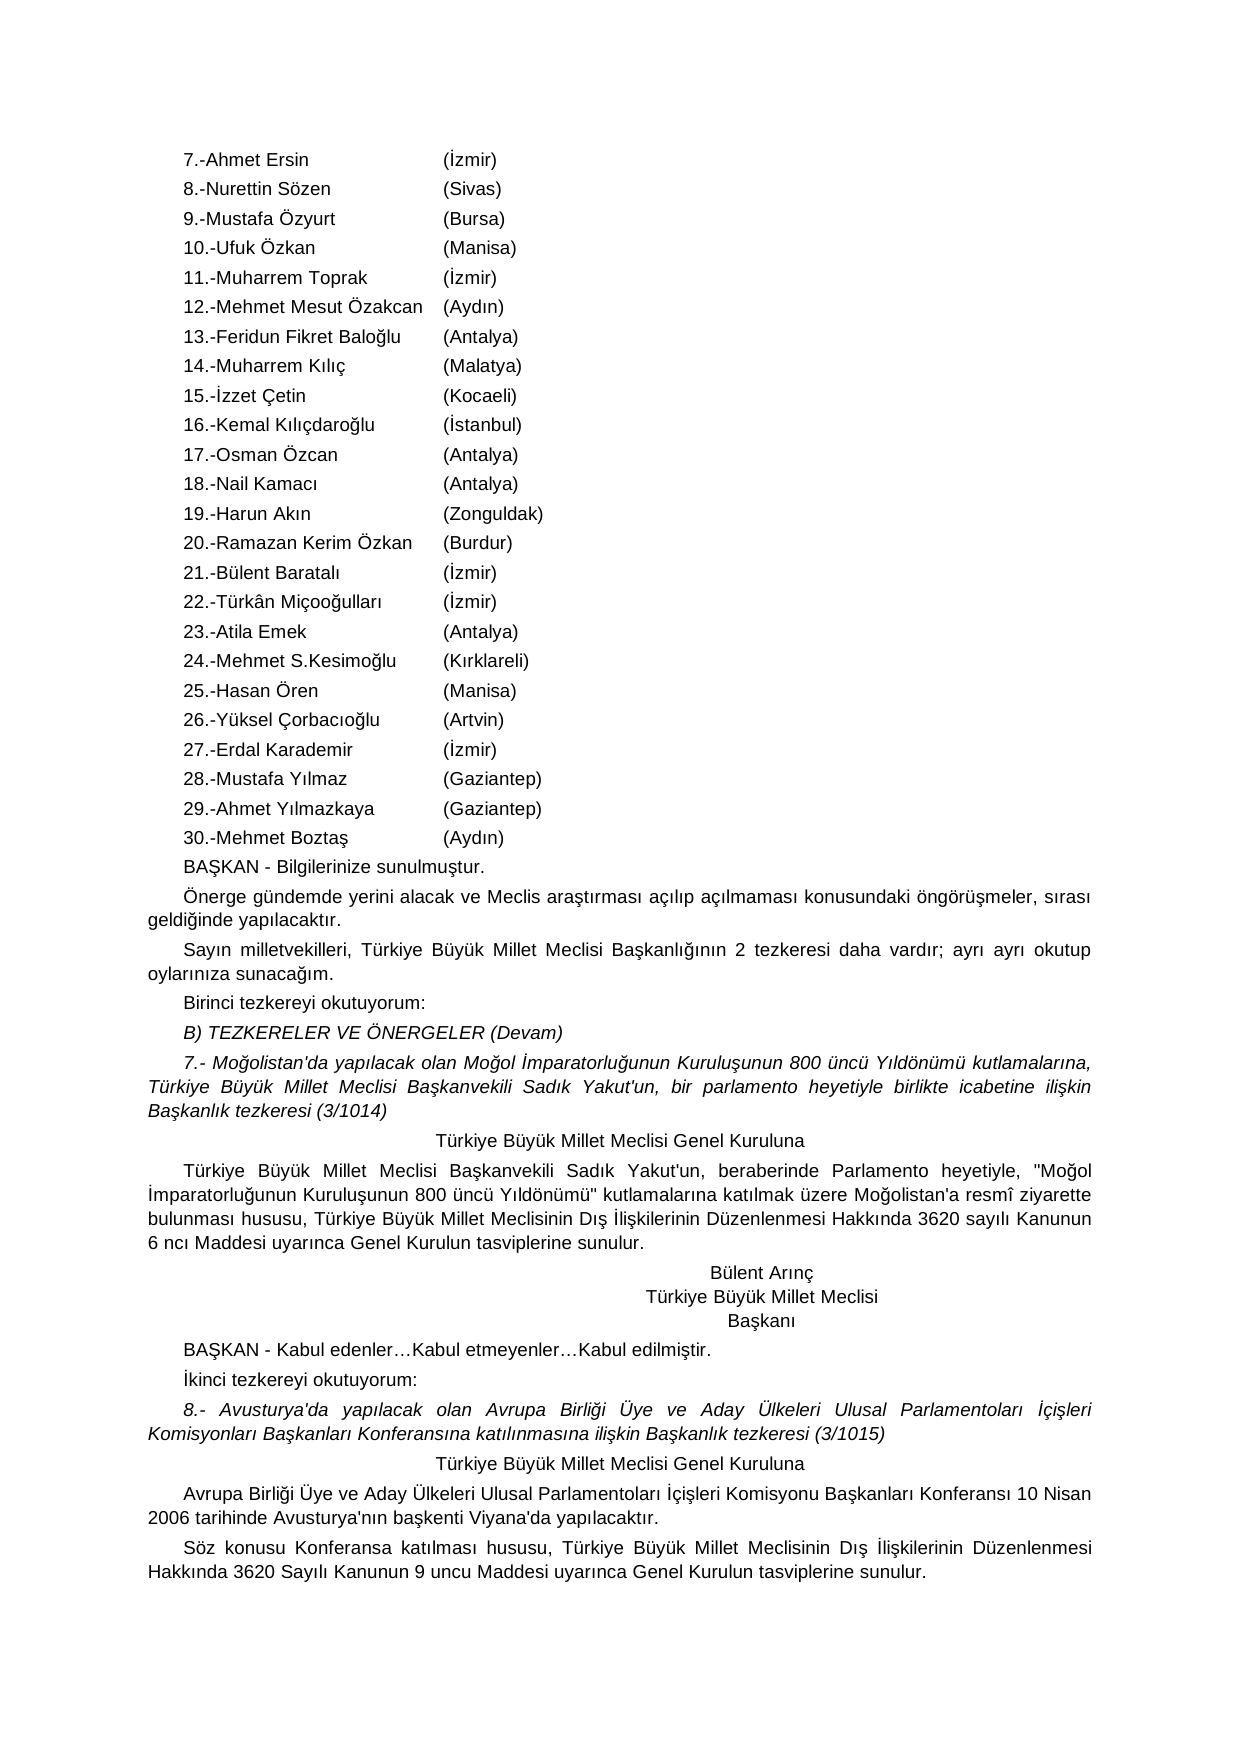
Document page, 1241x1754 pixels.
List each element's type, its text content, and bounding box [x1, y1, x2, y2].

text BAŞKAN - Bilgilerinize sunulmuştur. [148, 855, 1093, 879]
text Avrupa Birliği Üye ve Aday Ülkeleri Ulusal Parlamentoları İçişleri Komisyonu Başkanları Konferansı 10 Nisan 2006 tarihinde Avusturya'nın başkenti Viyana'da yapılacaktır. [148, 1481, 1093, 1529]
text BAŞKAN - Kabul edenler…Kabul etmeyenler…Kabul edilmiştir. [148, 1338, 1093, 1362]
text Bülent Arınç [148, 1260, 1093, 1284]
text 9.-Mustafa Özyurt (Bursa) [148, 207, 1093, 230]
text 25.-Hasan Ören (Manisa) [148, 678, 1093, 702]
text 8.-Nurettin Sözen (Sivas) [148, 177, 1093, 201]
text 30.-Mehmet Boztaş (Aydın) [148, 826, 1093, 849]
text 7.-Ahmet Ersin (İzmir) [148, 148, 1093, 171]
text 20.-Ramazan Kerim Özkan (Burdur) [148, 531, 1093, 554]
text 16.-Kemal Kılıçdaroğlu (İstanbul) [148, 413, 1093, 436]
text İkinci tezkereyi okutuyorum: [148, 1368, 1093, 1392]
text 27.-Erdal Karademir (İzmir) [148, 737, 1093, 761]
text 13.-Feridun Fikret Baloğlu (Antalya) [148, 324, 1093, 348]
text Söz konusu Konferansa katılması hususu, Türkiye Büyük Millet Meclisinin Dış İlişkilerinin Düzenlenmesi Hakkında 3620 Sayılı Kanunun 9 uncu Maddesi uyarınca Genel Kurulun tasviplerine sunulur. [148, 1535, 1093, 1583]
text Başkanı [148, 1308, 1093, 1332]
text 29.-Ahmet Yılmazkaya (Gaziantep) [148, 796, 1093, 820]
text 21.-Bülent Baratalı (İzmir) [148, 560, 1093, 584]
text 17.-Osman Özcan (Antalya) [148, 442, 1093, 466]
text 26.-Yüksel Çorbacıoğlu (Artvin) [148, 708, 1093, 731]
text 14.-Muharrem Kılıç (Malatya) [148, 354, 1093, 377]
text 19.-Harun Akın (Zonguldak) [148, 501, 1093, 525]
text 24.-Mehmet S.Kesimoğlu (Kırklareli) [148, 649, 1093, 672]
text 12.-Mehmet Mesut Özakcan (Aydın) [148, 295, 1093, 318]
text 22.-Türkân Miçooğulları (İzmir) [148, 590, 1093, 613]
text 28.-Mustafa Yılmaz (Gaziantep) [148, 767, 1093, 790]
text Türkiye Büyük Millet Meclisi Genel Kuruluna [148, 1128, 1093, 1152]
text Birinci tezkereyi okutuyorum: [148, 991, 1093, 1014]
text Önerge gündemde yerini alacak ve Meclis araştırması açılıp açılmaması konusundaki öngörüşmeler, sırası geldiğinde yapılacaktır. [148, 884, 1093, 932]
text 11.-Muharrem Toprak (İzmir) [148, 266, 1093, 289]
text B) TEZKERELER VE ÖNERGELER (Devam) [148, 1021, 1093, 1044]
text 23.-Atila Emek (Antalya) [148, 619, 1093, 643]
text 10.-Ufuk Özkan (Manisa) [148, 236, 1093, 259]
text Türkiye Büyük Millet Meclisi Başkanvekili Sadık Yakut'un, beraberinde Parlamento heyetiyle, "Moğol İmparatorluğunun Kuruluşunun 800 üncü Yıldönümü" kutlamalarına katılmak üzere Moğolistan'a resmî ziyarette bulunması hususu, Türkiye Büyük Millet Meclisinin Dış İlişkilerinin Düzenlenmesi Hakkında 3620 sayılı Kanunun 6 ncı Maddesi uyarınca Genel Kurulun tasviplerine sunulur. [148, 1158, 1093, 1254]
text Türkiye Büyük Millet Meclisi Genel Kuruluna [148, 1451, 1093, 1475]
text 7.- Moğolistan'da yapılacak olan Moğol İmparatorluğunun Kuruluşunun 800 üncü Yıldönümü kutlamalarına, Türkiye Büyük Millet Meclisi Başkanvekili Sadık Yakut'un, bir parlamento heyetiyle birlikte icabetine ilişkin Başkanlık tezkeresi (3/1014) [148, 1050, 1093, 1122]
text 15.-İzzet Çetin (Kocaeli) [148, 383, 1093, 407]
text 8.- Avusturya'da yapılacak olan Avrupa Birliği Üye ve Aday Ülkeleri Ulusal Parlamentoları İçişleri Komisyonları Başkanları Konferansına katılınmasına ilişkin Başkanlık tezkeresi (3/1015) [148, 1397, 1093, 1445]
text Türkiye Büyük Millet Meclisi [148, 1284, 1093, 1308]
text 18.-Nail Kamacı (Antalya) [148, 472, 1093, 495]
text Sayın milletvekilleri, Türkiye Büyük Millet Meclisi Başkanlığının 2 tezkeresi daha vardır; ayrı ayrı okutup oylarınıza sunacağım. [148, 938, 1093, 985]
